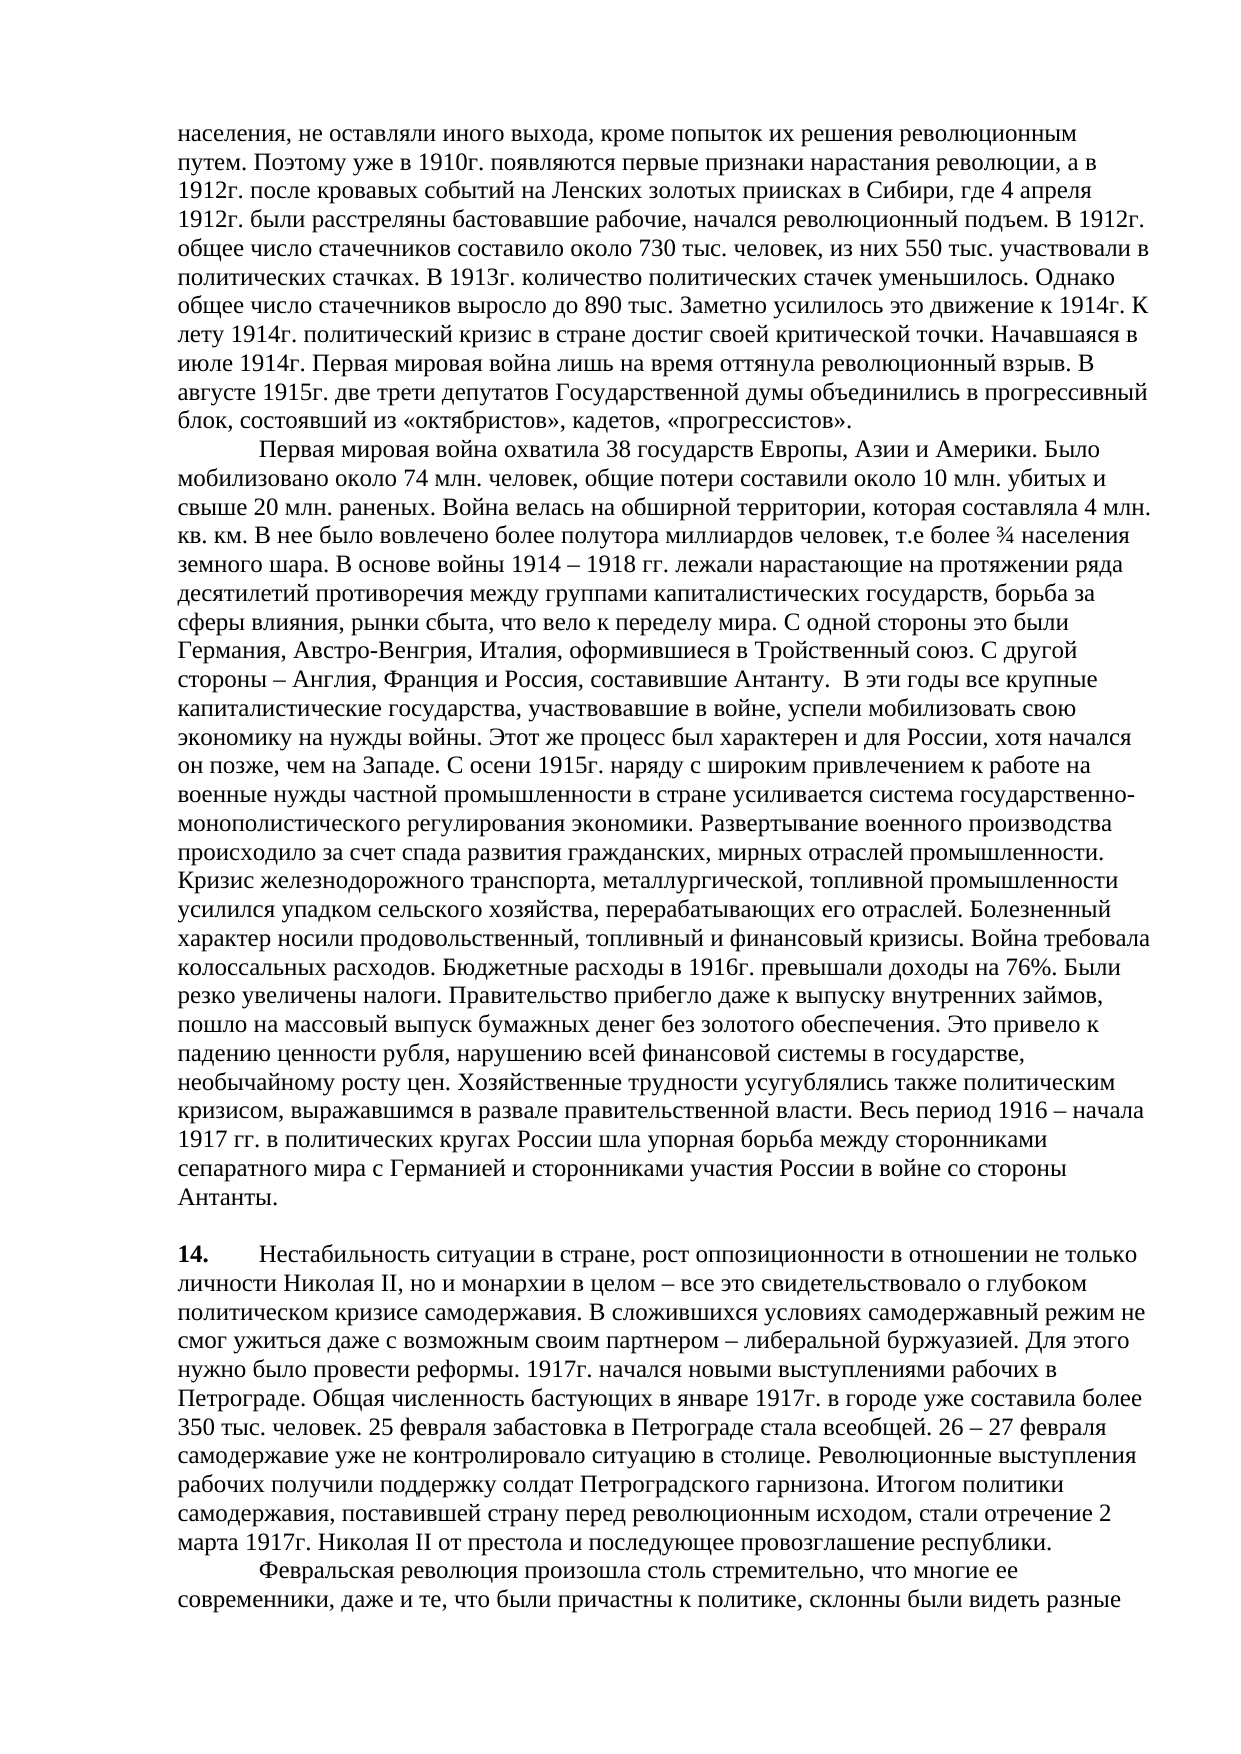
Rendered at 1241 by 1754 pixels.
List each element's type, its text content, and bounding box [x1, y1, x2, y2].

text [177, 118, 1152, 434]
text 14. Нестабильность ситуации в стране, рост оппозиционности в отношении не только личности Николая II, но и монархии в целом – все это свидетельствовало о глубоком политическом кризисе самодержавия. В сложившихся условиях самодержавный режим не смог ужиться даже с возможным своим партнером – либеральной буржуазией. Для этого нужно было провести реформы. 1917г. начался новыми выступлениями рабочих в Петрограде. Общая численность бастующих в январе 1917г. в городе уже составила более 350 тыс. человек. 25 февраля забастовка в Петрограде стала всеобщей. 26 – 27 февраля самодержавие уже не контролировало ситуацию в столице. Революционные выступления рабочих получили поддержку солдат Петроградского гарнизона. Итогом политики самодержавия, поставившей страну перед революционным исходом, стали отречение 2 марта 1917г. Николая II от престола и последующее провозглашение республики. [177, 1239, 1152, 1556]
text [177, 1556, 1152, 1613]
text Первая мировая война охватила 38 государств Европы, Азии и Америки. Было мобилизовано около 74 млн. человек, общие потери составили около 10 млн. убитых и свыше 20 млн. раненых. Война велась на обширной территории, которая составляла 4 млн. кв. км. В нее было вовлечено более полутора миллиардов человек, т.е более ¾ населения земного шара. В основе войны 1914 – 1918 гг. лежали нарастающие на протяжении ряда десятилетий противоречия между группами капиталистических государств, борьба за сферы влияния, рынки сбыта, что вело к переделу мира. С одной стороны это были Германия, Австро-Венгрия, Италия, оформившиеся в Тройственный союз. С другой стороны – Англия, Франция и Россия, составившие Антанту. В эти годы все крупные капиталистические государства, участвовавшие в войне, успели мобилизовать свою экономику на нужды войны. Этот же процесс был характерен и для России, хотя начался он позже, чем на Западе. С осени 1915г. наряду с широким привлечением к работе на военные нужды частной промышленности в стране усиливается система государственно-монополистического регулирования экономики. Развертывание военного производства происходило за счет спада развития гражданских, мирных отраслей промышленности. Кризис железнодорожного транспорта, металлургической, топливной промышленности усилился упадком сельского хозяйства, перерабатывающих его отраслей. Болезненный характер носили продовольственный, топливный и финансовый кризисы. Война требовала колоссальных расходов. Бюджетные расходы в 1916г. превышали доходы на 76%. Были резко увеличены налоги. Правительство прибегло даже к выпуску внутренних займов, пошло на массовый выпуск бумажных денег без золотого обеспечения. Это привело к падению ценности рубля, нарушению всей финансовой системы в государстве, необычайному росту цен. Хозяйственные трудности усугублялись также политическим кризисом, выражавшимся в развале правительственной власти. Весь период 1916 – начала 1917 гг. в политических кругах России шла упорная борьба между сторонниками сепаратного мира с Германией и сторонниками участия России в войне со стороны Антанты. [177, 434, 1152, 1211]
